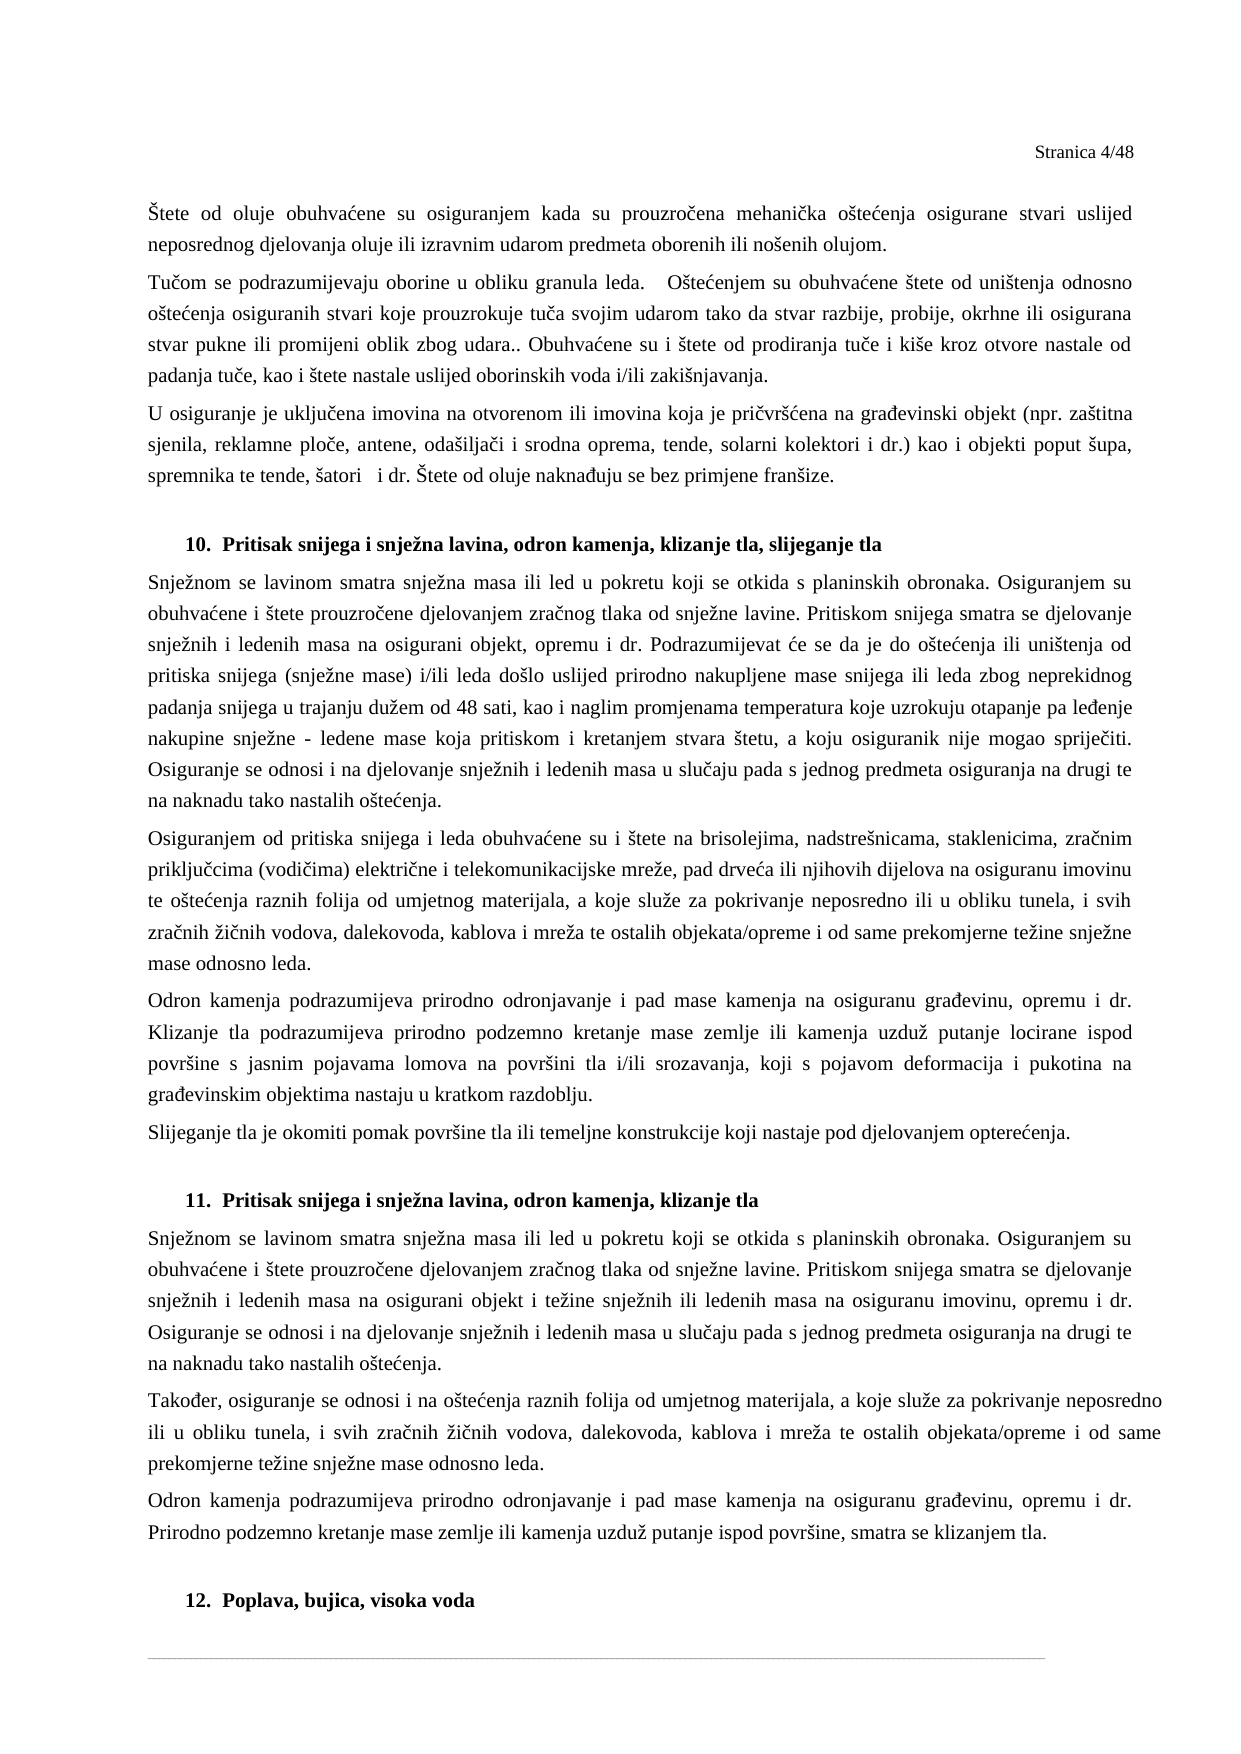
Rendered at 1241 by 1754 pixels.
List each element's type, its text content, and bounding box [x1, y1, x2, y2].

text Snježnom se lavinom smatra snježna masa ili led u pokretu koji se otkida s planinskih obronaka. Osiguranjem su obuhvaćene i štete prouzročene djelovanjem zračnog tlaka od snježne lavine. Pritiskom snijega smatra se djelovanje snježnih i ledenih masa na osigurani objekt, opremu i dr. Podrazumijevat će se da je do oštećenja ili uništenja od pritiska snijega (snježne mase) i/ili leda došlo uslijed prirodno nakupljene mase snijega ili leda zbog neprekidnog padanja snijega u trajanju dužem od 48 sati, kao i naglim promjenama temperatura koje uzrokuju otapanje pa leđenje nakupine snježne - ledene mase koja pritiskom i kretanjem stvara štetu, a koju osiguranik nije mogao spriječiti. Osiguranje se odnosi i na djelovanje snježnih i ledenih masa u slučaju pada s jednog predmeta osiguranja na drugi te na naknadu tako nastalih oštećenja. [148, 569, 1134, 812]
text Slijeganje tla je okomiti pomak površine tla ili temeljne konstrukcije koji nastaje pod djelovanjem opterećenja. [148, 1119, 1134, 1144]
text Također, osiguranje se odnosi i na oštećenja raznih folija od umjetnog materijala, a koje služe za pokrivanje neposredno ili u obliku tunela, i svih zračnih žičnih vodova, dalekovoda, kablova i mreža te ostalih objekata/opreme i od same prekomjerne težine snježne mase odnosno leda. [148, 1388, 1164, 1475]
text Tučom se podrazumijevaju oborine u obliku granula leda. Oštećenjem su obuhvaćene štete od uništenja odnosno oštećenja osiguranih stvari koje prouzrokuje tuča svojim udarom tako da stvar razbije, probije, okrhne ili osigurana stvar pukne ili promijeni oblik zbog udara.. Obuhvaćene su i štete od prodiranja tuče i kiše kroz otvore nastale od padanja tuče, kao i štete nastale uslijed oborinskih voda i/ili zakišnjavanja. [148, 269, 1134, 387]
text U osiguranje je uključena imovina na otvorenom ili imovina koja je pričvršćena na građevinski objekt (npr. zaštitna sjenila, reklamne ploče, antene, odašiljači i srodna oprema, tende, solarni kolektori i dr.) kao i objekti poput šupa, spremnika te tende, šatori i dr. Štete od oluje naknađuju se bez primjene franšize. [148, 401, 1134, 487]
list Poplava, bujica, visoka voda [185, 1588, 1134, 1612]
list Pritisak snijega i snježna lavina, odron kamenja, klizanje tla [185, 1188, 1134, 1212]
text Štete od oluje obuhvaćene su osiguranjem kada su prouzročena mehanička oštećenja osigurane stvari uslijed neposrednog djelovanja oluje ili izravnim udarom predmeta oborenih ili nošenih olujom. [148, 201, 1134, 256]
text Odron kamenja podrazumijeva prirodno odronjavanje i pad mase kamenja na osiguranu građevinu, opremu i dr. Prirodno podzemno kretanje mase zemlje ili kamenja uzduž putanje ispod površine, smatra se klizanjem tla. [148, 1488, 1134, 1544]
text Osiguranjem od pritiska snijega i leda obuhvaćene su i štete na brisolejima, nadstrešnicama, staklenicima, zračnim priključcima (vodičima) električne i telekomunikacijske mreže, pad drveća ili njihovih dijelova na osiguranu imovinu te oštećenja raznih folija od umjetnog materijala, a koje služe za pokrivanje neposredno ili u obliku tunela, i svih zračnih žičnih vodova, dalekovoda, kablova i mreža te ostalih objekata/opreme i od same prekomjerne težine snježne mase odnosno leda. [148, 826, 1134, 975]
list Pritisak snijega i snježna lavina, odron kamenja, klizanje tla, slijeganje tla [185, 532, 1134, 556]
text Snježnom se lavinom smatra snježna masa ili led u pokretu koji se otkida s planinskih obronaka. Osiguranjem su obuhvaćene i štete prouzročene djelovanjem zračnog tlaka od snježne lavine. Pritiskom snijega smatra se djelovanje snježnih i ledenih masa na osigurani objekt i težine snježnih ili ledenih masa na osiguranu imovinu, opremu i dr. Osiguranje se odnosi i na djelovanje snježnih i ledenih masa u slučaju pada s jednog predmeta osiguranja na drugi te na naknadu tako nastalih oštećenja. [148, 1226, 1134, 1375]
text Odron kamenja podrazumijeva prirodno odronjavanje i pad mase kamenja na osiguranu građevinu, opremu i dr. Klizanje tla podrazumijeva prirodno podzemno kretanje mase zemlje ili kamenja uzduž putanje locirane ispod površine s jasnim pojavama lomova na površini tla i/ili srozavanja, koji s pojavom deformacija i pukotina na građevinskim objektima nastaju u kratkom razdoblju. [148, 988, 1134, 1106]
